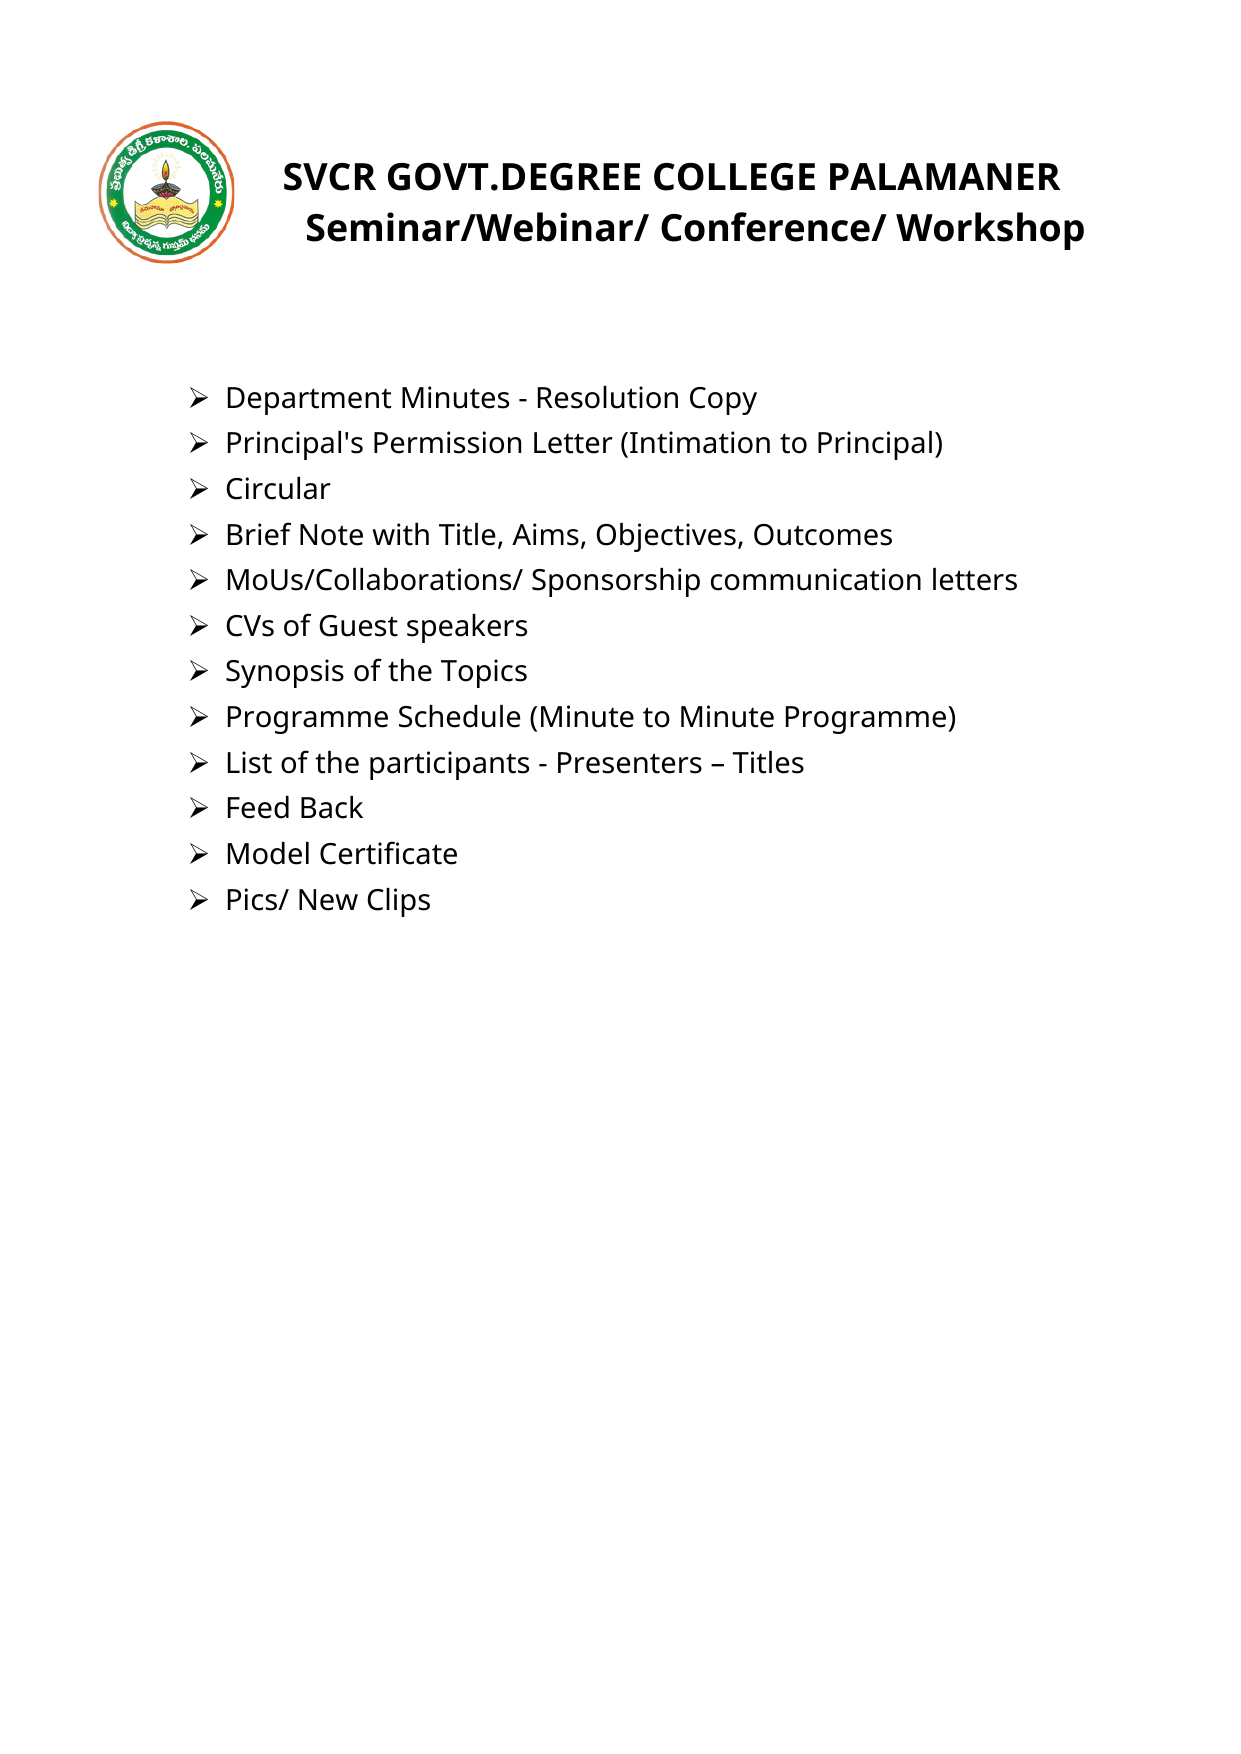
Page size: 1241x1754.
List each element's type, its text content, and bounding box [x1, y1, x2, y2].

list Circular [187, 468, 1090, 508]
picture [98, 121, 235, 264]
list Feed Back [187, 788, 1090, 827]
list Seminar/Webinar/ Conference/ Workshop [235, 201, 1090, 252]
list Programme Schedule (Minute to Minute Programme) [187, 696, 1090, 736]
list Synopsis of the Topics [187, 651, 1090, 690]
text SVCR GOVT.DEGREE COLLEGE PALAMANER [235, 150, 1090, 201]
list Department Minutes - Resolution Copy [187, 377, 1090, 417]
list Principal's Permission Letter (Intimation to Principal) [187, 423, 1090, 462]
list Brief Note with Title, Aims, Objectives, Outcomes [187, 514, 1090, 553]
list Pics/ New Clips [187, 879, 1090, 918]
list MoUs/Collaborations/ Sponsorship communication letters [187, 559, 1090, 599]
list Model Certificate [187, 833, 1090, 873]
list List of the participants - Presenters – Titles [187, 742, 1090, 782]
list CVs of Guest speakers [187, 605, 1090, 645]
